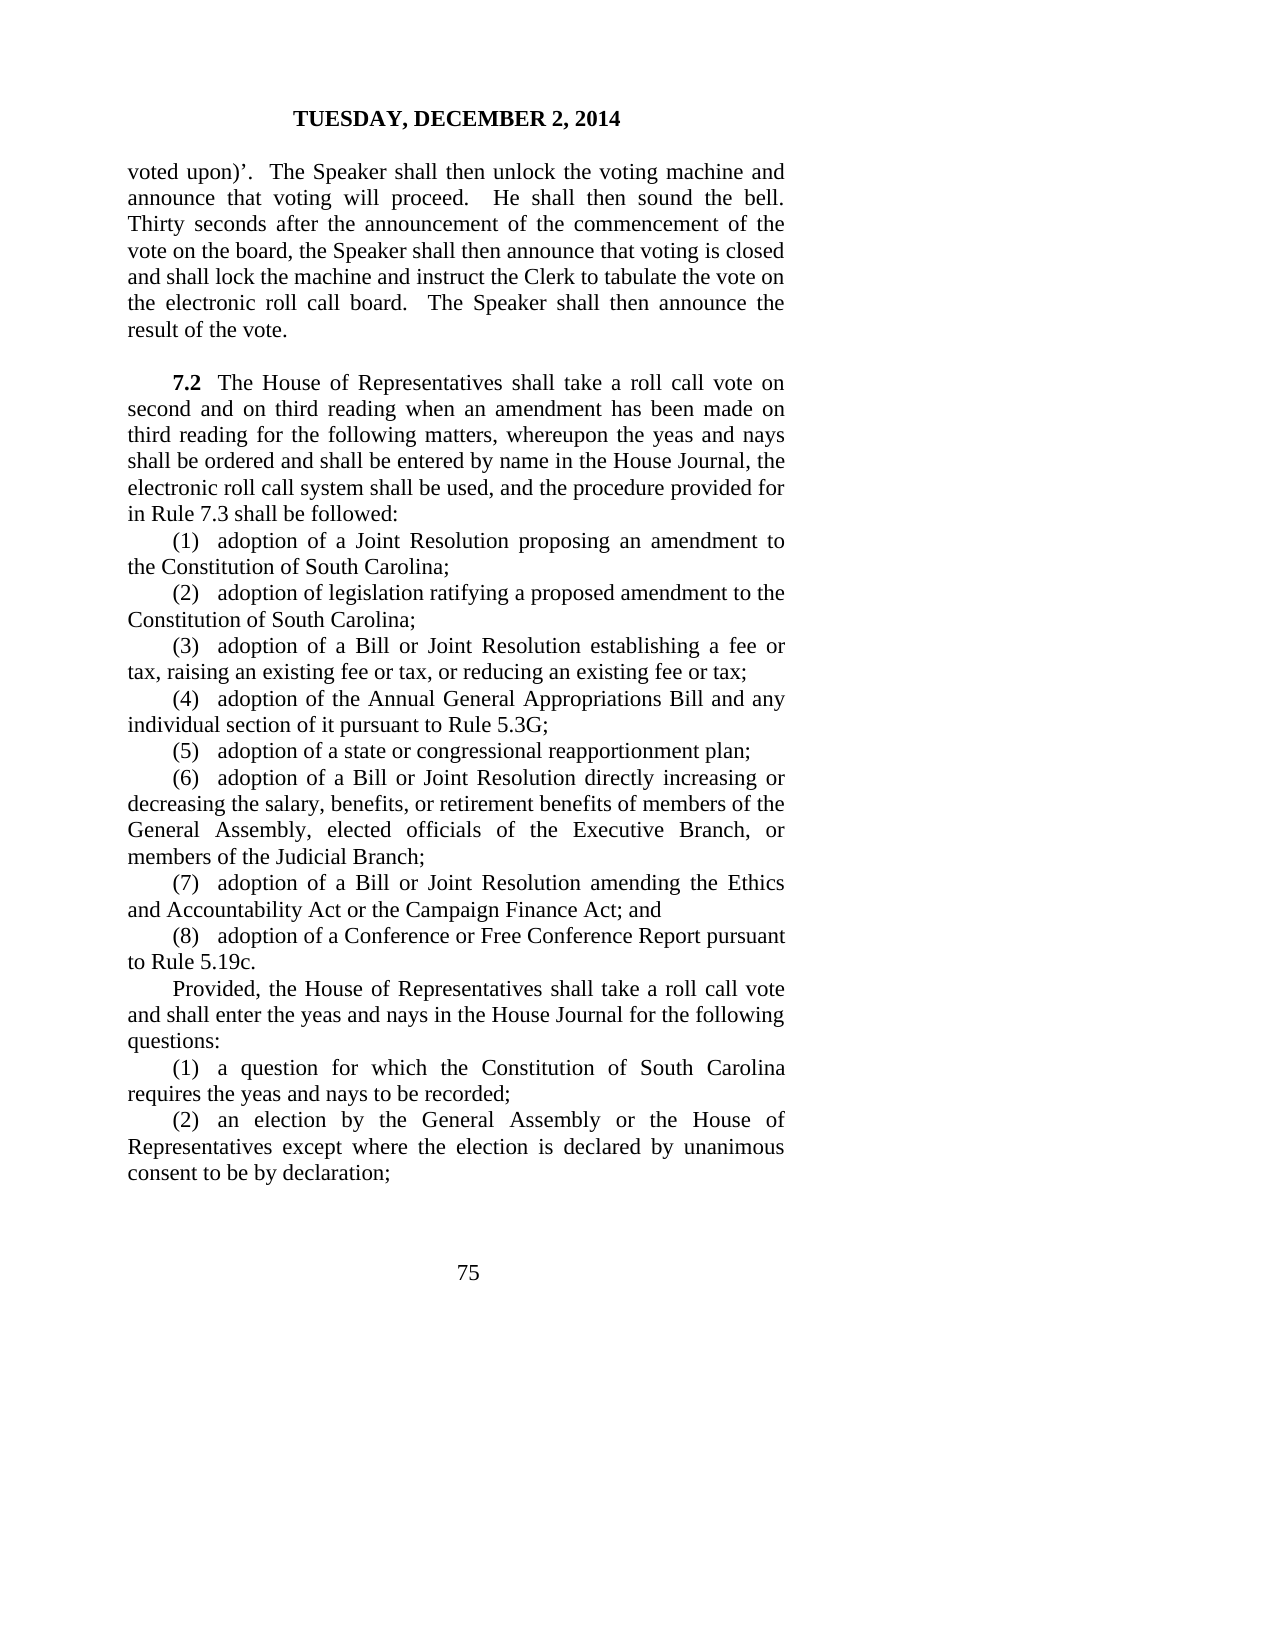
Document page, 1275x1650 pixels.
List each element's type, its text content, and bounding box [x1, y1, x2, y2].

text (8) adoption of a Conference or Free Conference Report pursuant to Rule 5.19c. [127, 922, 786, 975]
text (1) adoption of a Joint Resolution proposing an amendment to the Constitution of South Carolina; [127, 527, 786, 579]
text Provided, the House of Representatives shall take a roll call vote and shall enter the yeas and nays in the House Journal for the following questions: [127, 975, 786, 1054]
text (1) a question for which the Constitution of South Carolina requires the yeas and nays to be recorded; [127, 1054, 786, 1106]
text (2) adoption of legislation ratifying a proposed amendment to the Constitution of South Carolina; [127, 579, 786, 632]
text (4) adoption of the Annual General Appropriations Bill and any individual section of it pursuant to Rule 5.3G; [127, 685, 786, 737]
text (6) adoption of a Bill or Joint Resolution directly increasing or decreasing the salary, benefits, or retirement benefits of members of the General Assembly, elected officials of the Executive Branch, or members of the Judicial Branch; [127, 764, 786, 869]
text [127, 158, 786, 342]
text 7.2 The House of Representatives shall take a roll call vote on second and on third reading when an amendment has been made on third reading for the following matters, whereupon the yeas and nays shall be ordered and shall be entered by name in the House Journal, the electronic roll call system shall be used, and the procedure provided for in Rule 7.3 shall be followed: [127, 368, 786, 527]
text (2) an election by the General Assembly or the House of Representatives except where the election is declared by unanimous consent to be by declaration; [127, 1106, 786, 1186]
text (5) adoption of a state or congressional reapportionment plan; [127, 737, 786, 764]
text (3) adoption of a Bill or Joint Resolution establishing a fee or tax, raising an existing fee or tax, or reducing an existing fee or tax; [127, 632, 786, 685]
text (7) adoption of a Bill or Joint Resolution amending the Ethics and Accountability Act or the Campaign Finance Act; and [127, 869, 786, 922]
